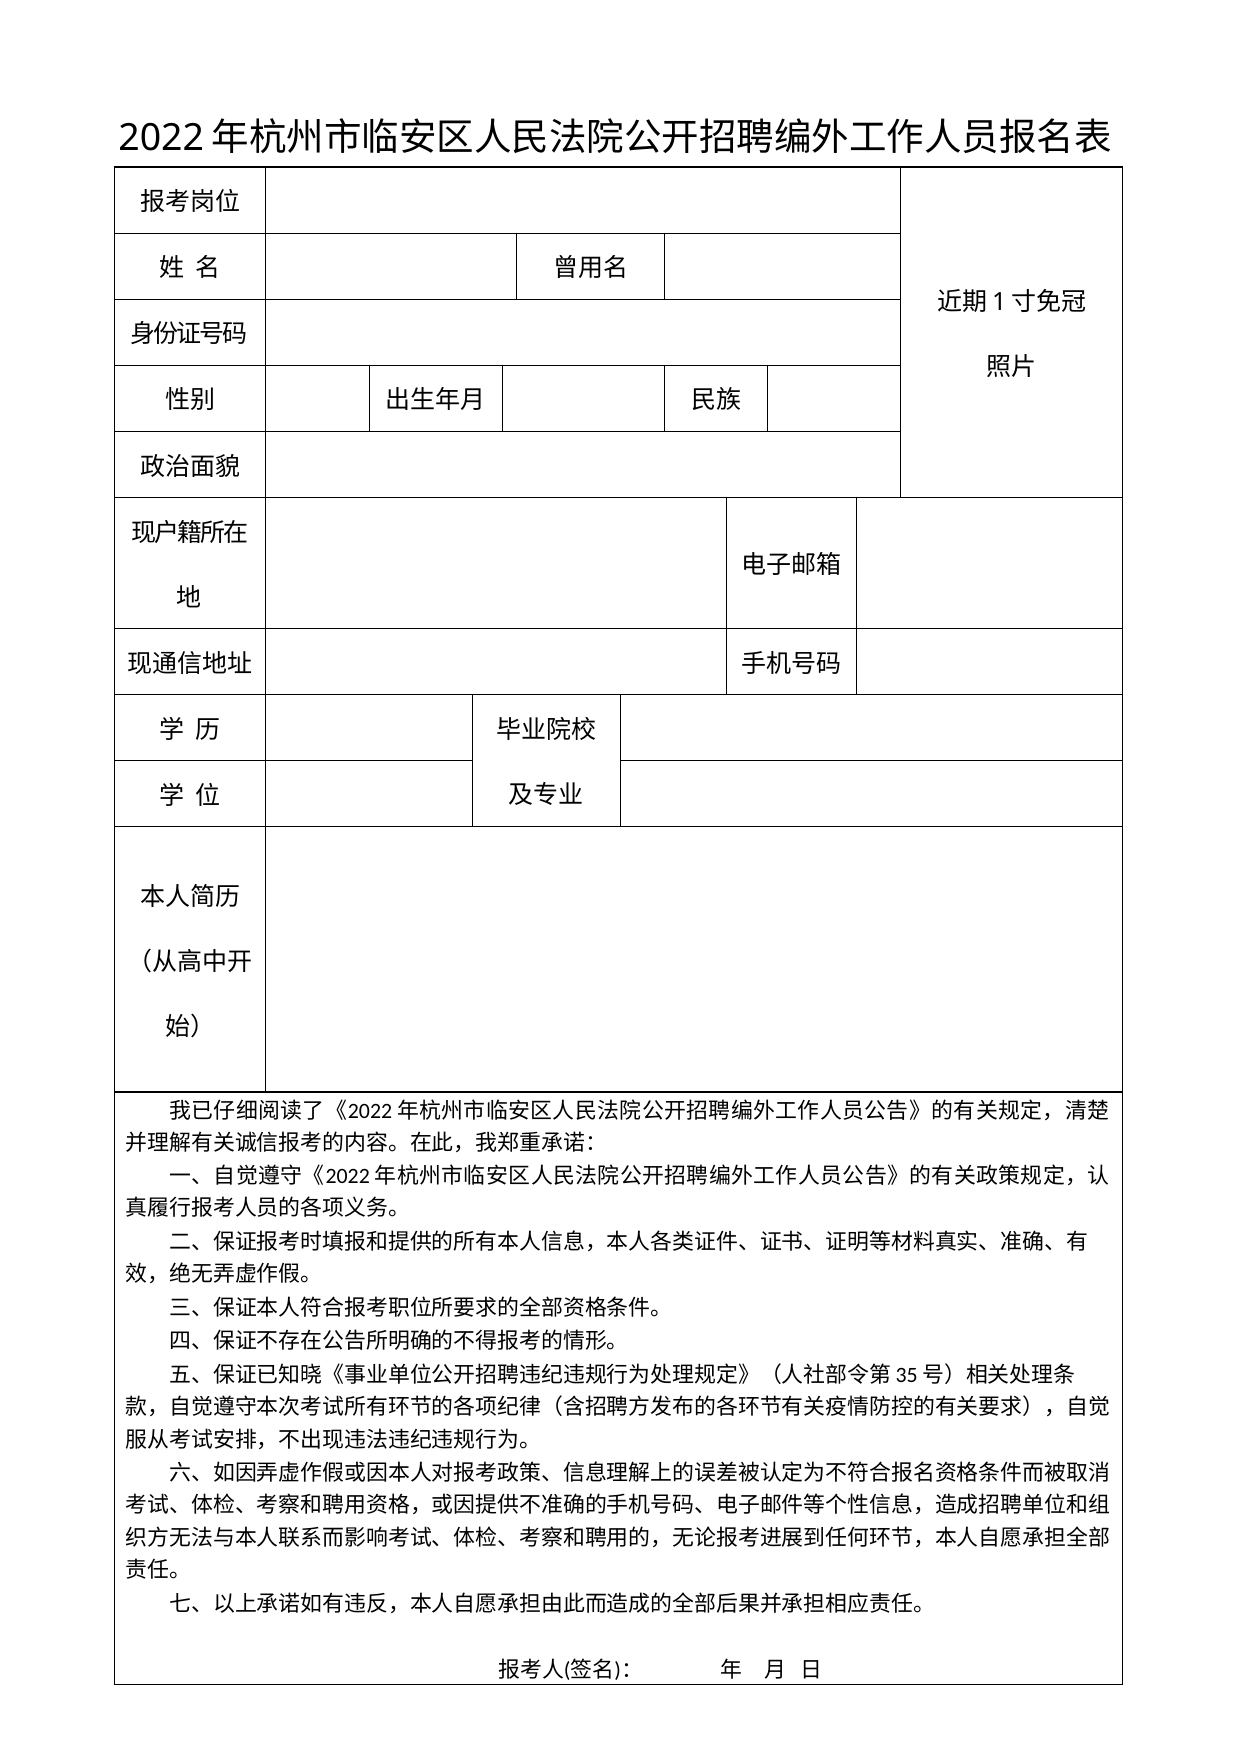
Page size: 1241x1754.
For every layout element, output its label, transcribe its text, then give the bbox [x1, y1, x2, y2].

table_cell 出生年月 [370, 366, 502, 431]
table_header [266, 168, 900, 232]
table_cell 手机号码 [727, 629, 856, 694]
table_cell 身份证号码 [115, 300, 265, 364]
table_cell [266, 234, 516, 298]
table_cell [266, 827, 1122, 1091]
table_cell [665, 234, 900, 298]
table_cell [266, 366, 369, 431]
table_cell [621, 695, 1122, 760]
table_cell 本人简历（从高中开始） [115, 827, 265, 1091]
table_cell [768, 366, 900, 431]
table_cell 曾用名 [517, 234, 664, 298]
table_header 报考岗位 [115, 168, 265, 232]
text 2022年杭州市临安区人民法院公开招聘编外工作人员报名表 [118, 101, 1122, 166]
table_cell [503, 366, 664, 431]
table_cell [266, 432, 900, 497]
table_cell [266, 629, 726, 694]
table_header 近期1寸免冠 照片 [901, 168, 1122, 497]
table_cell 性别 [115, 366, 265, 431]
table_cell 政治面貌 [115, 432, 265, 497]
table_cell 姓 名 [115, 234, 265, 298]
table_cell [266, 761, 472, 826]
table_cell 学 位 [115, 761, 265, 826]
table_cell [857, 629, 1122, 694]
table_cell 电子邮箱 [727, 498, 856, 628]
table_cell [266, 695, 472, 760]
table_cell [621, 761, 1122, 826]
table_cell 民族 [665, 366, 767, 431]
table_cell 现户籍所在地 [115, 498, 265, 628]
table_cell 我已仔细阅读了《2022年杭州市临安区人民法院公开招聘编外工作人员公告》的有关规定，清楚并理解有关诚信报考的内容。在此，我郑重承诺： 一、自觉遵守《2022年杭州市临安区人民法院公开招聘编外工作人员公告》的有关政策规定，认真履行报考人员的各项义务。 二、保证报考时填报和提供的所有本人信息，本人各类证件、证书、证明等材料真实、准确、有效，绝无弄虚作假。 三、保证本人符合报考职位所要求的全部资格条件。 四、保证不存在公告所明确的不得报考的情形。 五、保证已知晓《事业单位公开招聘违纪违规行为处理规定》（人社部令第35号）相关处理条款，自觉遵守本次考试所有环节的各项纪律（含招聘方发布的各环节有关疫情防控的有关要求），自觉服从考试安排，不出现违法违纪违规行为。 六、如因弄虚作假或因本人对报考政策、信息理解上的误差被认定为不符合报名资格条件而被取消考试、体检、考察和聘用资格，或因提供不准确的手机号码、电子邮件等个性信息，造成招聘单位和组织方无法与本人联系而影响考试、体检、考察和聘用的，无论报考进展到任何环节，本人自愿承担全部责任。 七、以上承诺如有违反，本人自愿承担由此而造成的全部后果并承担相应责任。 报考人(签名)： 年 月 日 [115, 1093, 1122, 1684]
table_cell 毕业院校 及专业 [473, 695, 620, 826]
table_cell 学 历 [115, 695, 265, 760]
table_cell [857, 498, 1122, 628]
table_cell 现通信地址 [115, 629, 265, 694]
table_cell [266, 498, 726, 628]
table_cell [266, 300, 900, 364]
